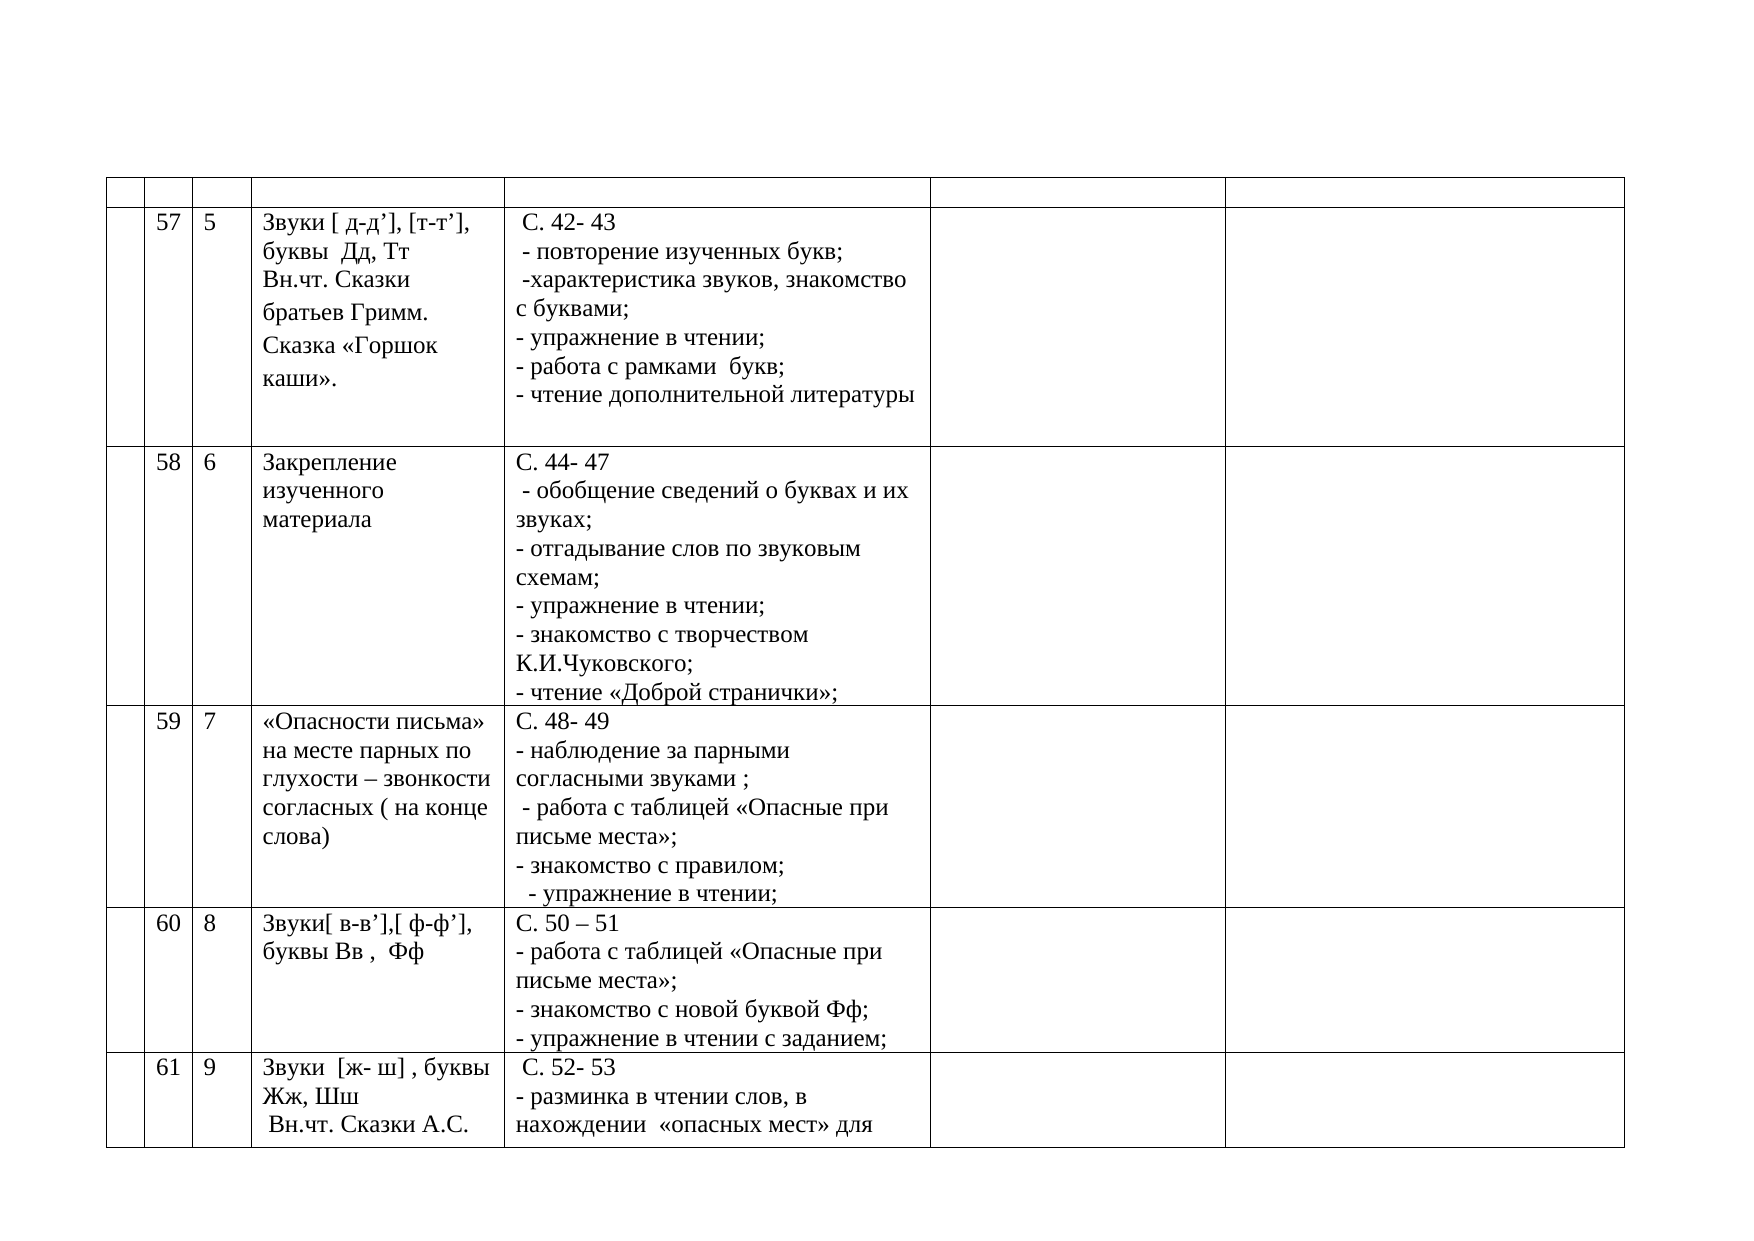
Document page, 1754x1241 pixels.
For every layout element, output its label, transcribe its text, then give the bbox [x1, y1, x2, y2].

table_cell [1226, 178, 1624, 206]
table_cell [931, 178, 1225, 206]
table_cell С. 48- 49 - наблюдение за парными согласными звуками ; - работа с таблицей «Опасные при письме места»; - знакомство с правилом; - упражнение в чтении; [505, 706, 930, 907]
table_cell [107, 706, 144, 907]
table_cell 58 [145, 447, 192, 705]
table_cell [505, 1053, 930, 1147]
table_cell Звуки [ д-д’], [т-т’], буквы Дд, Тт Вн.чт. Сказки братьев Гримм. Сказка «Горшок каши». [252, 208, 504, 446]
table_cell [107, 178, 144, 206]
table_cell Звуки[ в-в’],[ ф-ф’], буквы Вв , Фф [252, 908, 504, 1051]
table_cell [1226, 447, 1624, 705]
table_cell [107, 447, 144, 705]
table_cell 8 [193, 908, 251, 1051]
table_cell «Опасности письма» на месте парных по глухости – звонкости согласных ( на конце слова) [252, 706, 504, 907]
table_cell С. 44- 47 - обобщение сведений о буквах и их звуках; - отгадывание слов по звуковым схемам; - упражнение в чтении; - знакомство с творчеством К.И.Чуковского; - чтение «Доброй странички»; [505, 447, 930, 705]
table_cell 4 [193, 178, 251, 206]
table_cell Закрепление изученного материала [252, 447, 504, 705]
table_cell С. 50 – 51 - работа с таблицей «Опасные при письме места»; - знакомство с новой буквой Фф; - упражнение в чтении с заданием; [505, 908, 930, 1051]
table_cell [1226, 208, 1624, 446]
table_cell [931, 706, 1225, 907]
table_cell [252, 178, 504, 206]
table_cell [931, 447, 1225, 705]
table_cell 6 [193, 447, 251, 705]
table_cell [1226, 706, 1624, 907]
table_cell С. 42- 43 - повторение изученных букв; -характеристика звуков, знакомство с буквами; - упражнение в чтении; - работа с рамками букв; - чтение дополнительной литературы [505, 208, 930, 446]
table_cell [931, 908, 1225, 1051]
table_cell [107, 208, 144, 446]
table_cell [107, 1053, 144, 1147]
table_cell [252, 1053, 504, 1147]
table_cell 7 [193, 706, 251, 907]
table_cell 61 [145, 1053, 192, 1147]
table_cell 5 [193, 208, 251, 446]
table_cell [1226, 1053, 1624, 1147]
table_cell 9 [193, 1053, 251, 1147]
table_cell 57 [145, 208, 192, 446]
table_cell [1226, 908, 1624, 1051]
table_cell 56 [145, 178, 192, 206]
table_cell [931, 208, 1225, 446]
table_cell [107, 908, 144, 1051]
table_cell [505, 178, 930, 206]
table_cell [931, 1053, 1225, 1147]
table_cell 59 [145, 706, 192, 907]
table_cell 60 [145, 908, 192, 1051]
